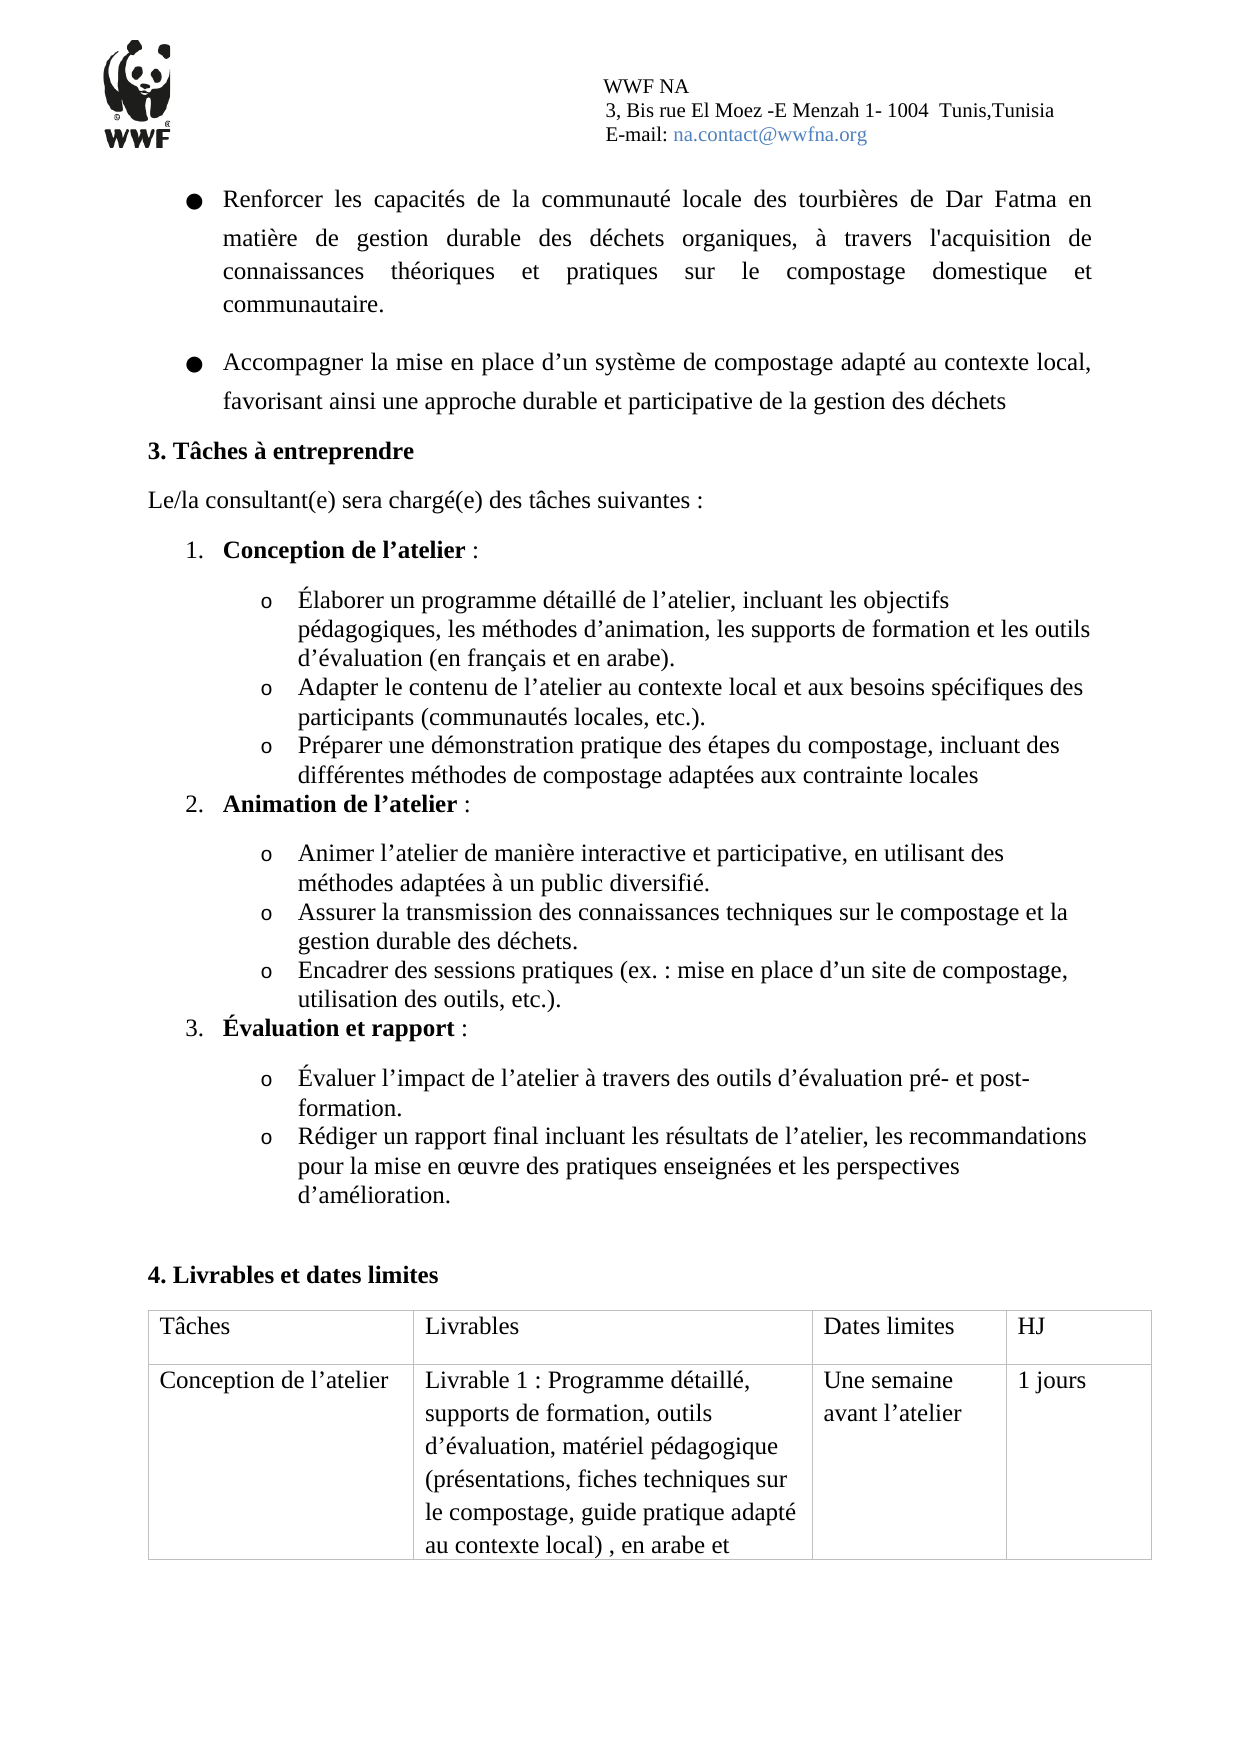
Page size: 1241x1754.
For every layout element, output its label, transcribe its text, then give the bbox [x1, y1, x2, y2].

table_cell 1 jours [1007, 1365, 1151, 1559]
text 3. Tâches à entreprendre [148, 436, 1093, 464]
list Rédiger un rapport final incluant les résultats de l’atelier, les recommandations pour la mise en œuvre des pratiques enseignées et les perspectives d’amélioration. [260, 1121, 1093, 1208]
list Élaborer un programme détaillé de l’atelier, incluant les objectifs pédagogiques, les méthodes d’animation, les supports de formation et les outils d’évaluation (en français et en arabe). [260, 585, 1093, 672]
list Renforcer les capacités de la communauté locale des tourbières de Dar Fatma en matière de gestion durable des déchets organiques, à travers l'acquisition de connaissances théoriques et pratiques sur le compostage domestique et communautaire. [185, 176, 1093, 318]
table_header Dates limites [813, 1311, 1006, 1364]
list Conception de l’atelier : [185, 535, 1093, 564]
table_header HJ [1007, 1311, 1151, 1364]
list Accompagner la mise en place d’un système de compostage adapté au contexte local, favorisant ainsi une approche durable et participative de la gestion des déchets [185, 339, 1093, 415]
text Le/la consultant(e) sera chargé(e) des tâches suivantes : [148, 486, 1093, 514]
list Assurer la transmission des connaissances techniques sur le compostage et la gestion durable des déchets. [260, 897, 1093, 955]
table_header Livrables [414, 1311, 812, 1364]
list Animer l’atelier de manière interactive et participative, en utilisant des méthodes adaptées à un public diversifié. [260, 838, 1093, 897]
list Animation de l’atelier : [185, 789, 1093, 817]
list Évaluation et rapport : [185, 1013, 1093, 1042]
table_header Tâches [149, 1311, 413, 1364]
table_cell Une semaine avant l’atelier [813, 1365, 1006, 1559]
text 4. Livrables et dates limites [148, 1260, 1093, 1289]
list Adapter le contenu de l’atelier au contexte local et aux besoins spécifiques des participants (communautés locales, etc.). [260, 672, 1093, 730]
list Évaluer l’impact de l’atelier à travers des outils d’évaluation pré- et post-formation. [260, 1063, 1093, 1121]
list Encadrer des sessions pratiques (ex. : mise en place d’un site de compostage, utilisation des outils, etc.). [260, 955, 1093, 1013]
list Préparer une démonstration pratique des étapes du compostage, incluant des différentes méthodes de compostage adaptées aux contrainte locales [260, 730, 1093, 789]
picture [103, 40, 170, 148]
table_cell Conception de l’atelier [149, 1365, 413, 1559]
